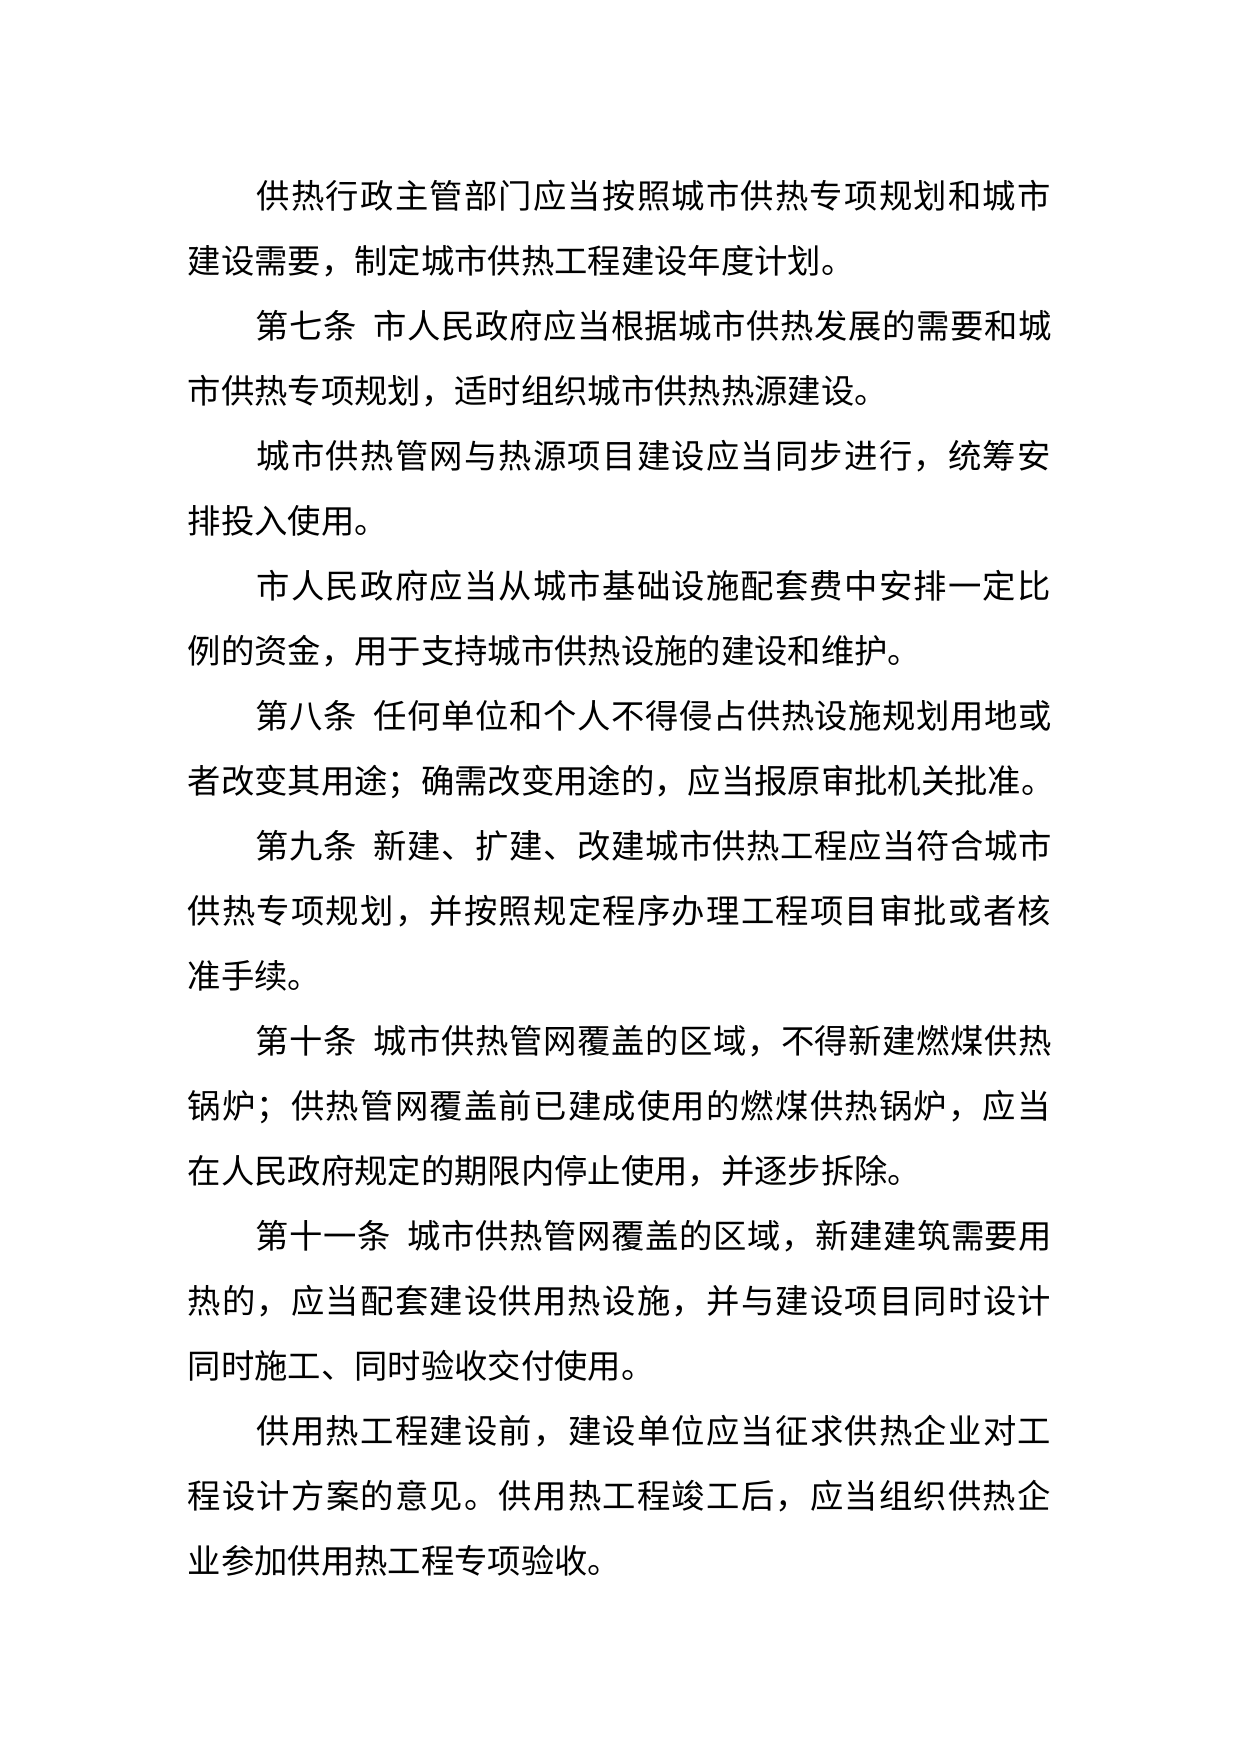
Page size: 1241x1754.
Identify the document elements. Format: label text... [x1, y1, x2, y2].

text 第十条 城市供热管网覆盖的区域，不得新建燃煤供热锅炉；供热管网覆盖前已建成使用的燃煤供热锅炉，应当在人民政府规定的期限内停止使用，并逐步拆除。 [187, 1007, 1053, 1202]
text 第七条 市人民政府应当根据城市供热发展的需要和城市供热专项规划，适时组织城市供热热源建设。 [187, 292, 1053, 422]
text 市人民政府应当从城市基础设施配套费中安排一定比例的资金，用于支持城市供热设施的建设和维护。 [187, 552, 1053, 682]
text 城市供热管网与热源项目建设应当同步进行，统筹安排投入使用。 [187, 422, 1053, 552]
text 第十一条 城市供热管网覆盖的区域，新建建筑需要用热的，应当配套建设供用热设施，并与建设项目同时设计、同时施工、同时验收交付使用。 [187, 1202, 1053, 1397]
text 第九条 新建、扩建、改建城市供热工程应当符合城市供热专项规划，并按照规定程序办理工程项目审批或者核准手续。 [187, 812, 1053, 1007]
text 供热行政主管部门应当按照城市供热专项规划和城市建设需要，制定城市供热工程建设年度计划。 [187, 162, 1053, 292]
text 第八条 任何单位和个人不得侵占供热设施规划用地或者改变其用途；确需改变用途的，应当报原审批机关批准。 [187, 682, 1053, 812]
text 供用热工程建设前，建设单位应当征求供热企业对工程设计方案的意见。供用热工程竣工后，应当组织供热企业参加供用热工程专项验收。 [187, 1397, 1053, 1592]
